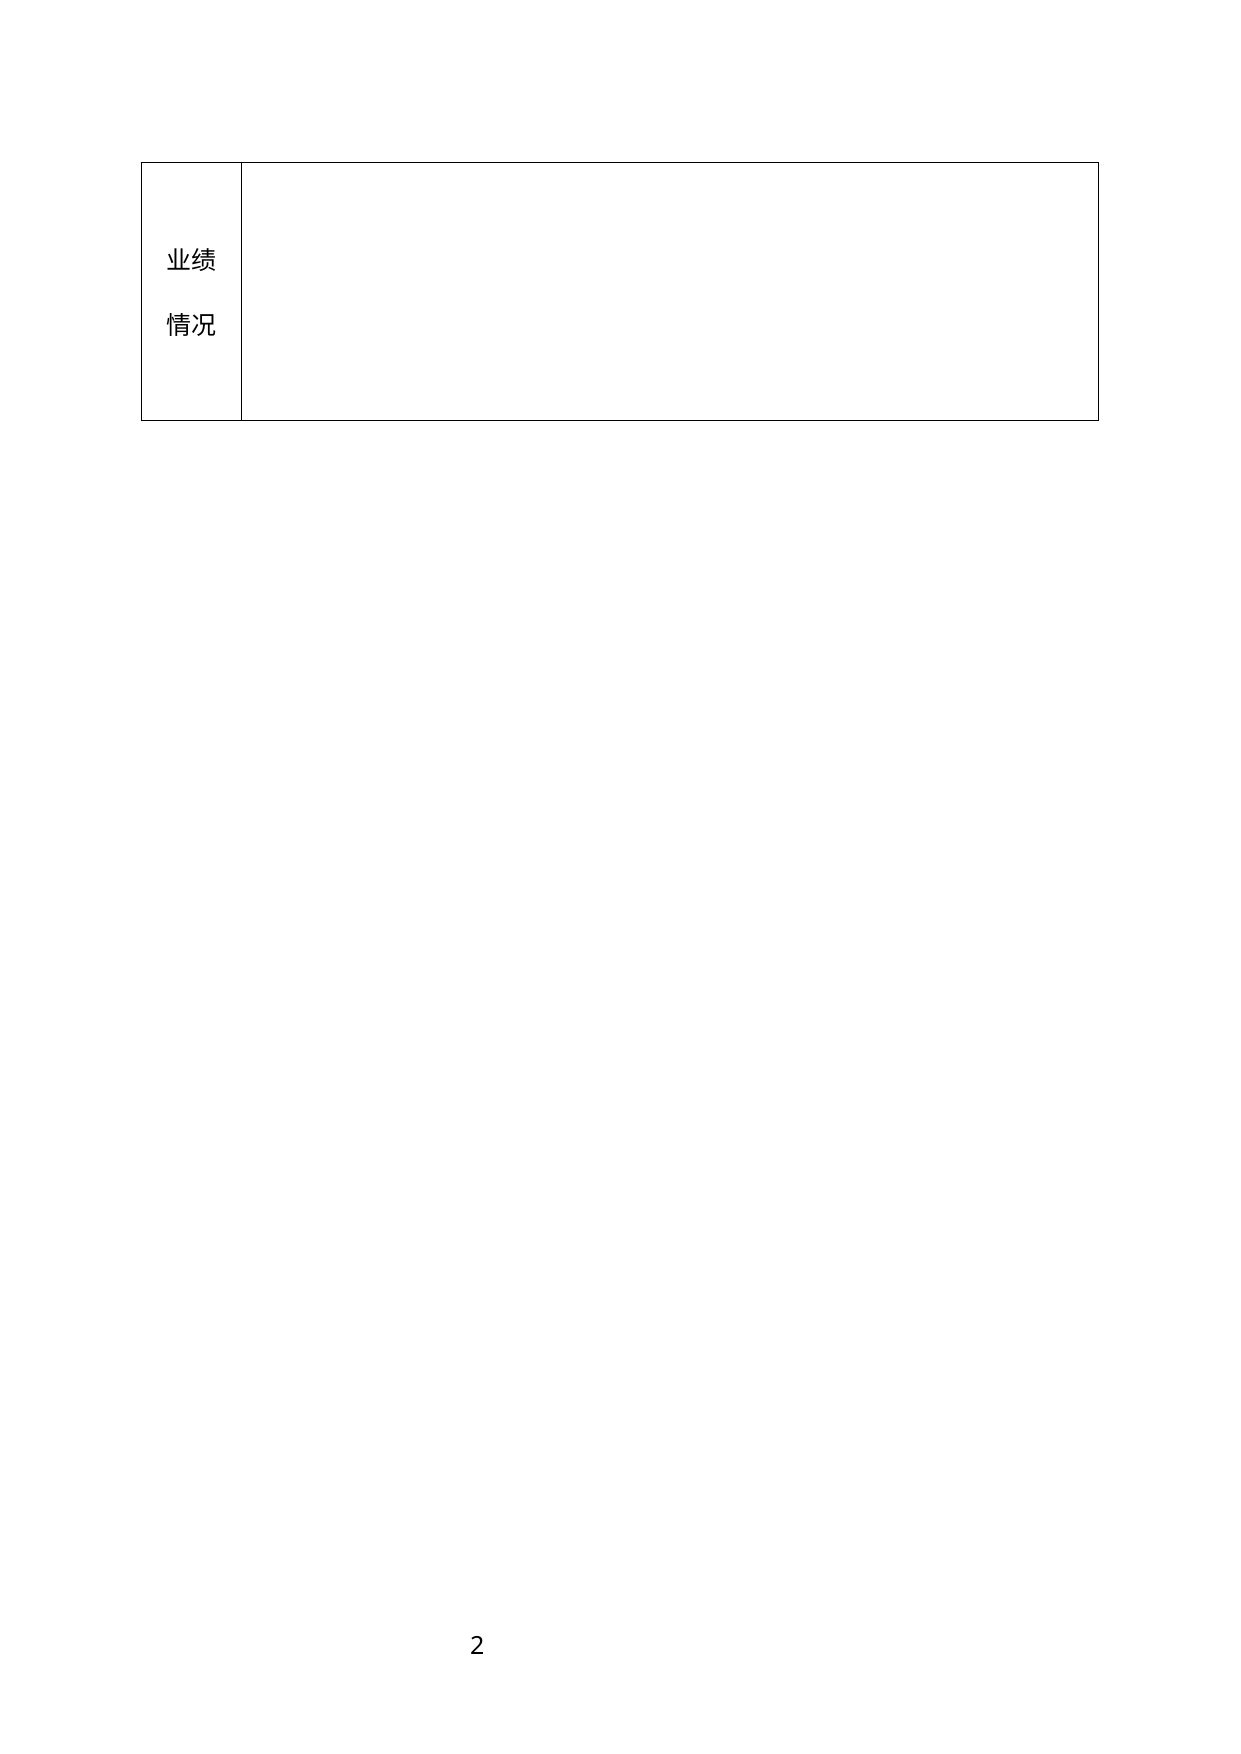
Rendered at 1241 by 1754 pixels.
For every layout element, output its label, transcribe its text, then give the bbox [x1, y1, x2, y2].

table_cell [242, 163, 1098, 419]
table_cell 业绩 情况 [142, 163, 241, 419]
